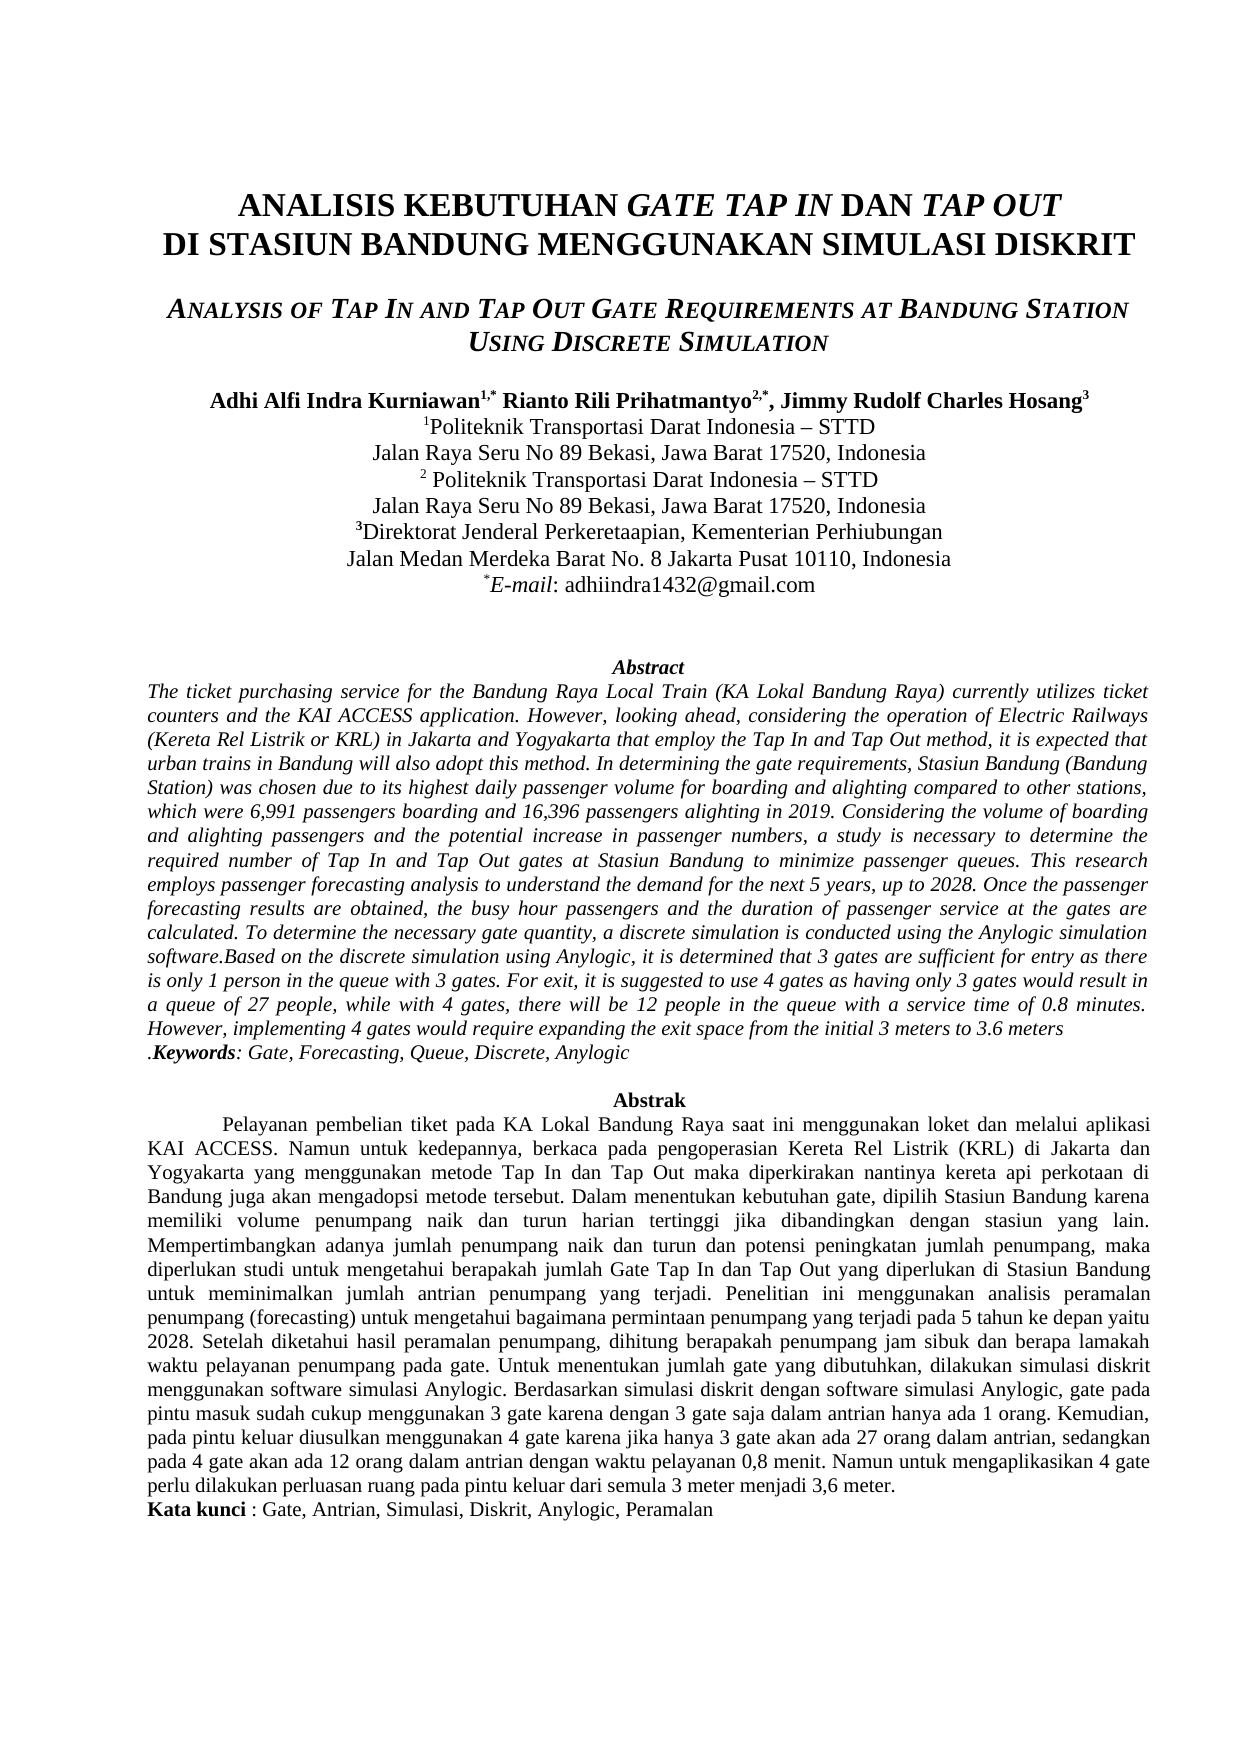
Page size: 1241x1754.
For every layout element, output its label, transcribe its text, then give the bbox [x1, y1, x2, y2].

title DI STASIUN BANDUNG MENGGUNAKAN SIMULASI DISKRIT [147, 224, 1152, 262]
text Abstrak [147, 1088, 1152, 1112]
text 1Politeknik Transportasi Darat Indonesia – STTD [147, 413, 1152, 439]
text .Keywords: Gate, Forecasting, Queue, Discrete, Anylogic [147, 1040, 1152, 1064]
subtitle Analysis of Tap In and Tap Out Gate Requirements at Bandung Station Using Discrete Simulation [147, 291, 1152, 358]
title ANALISIS KEBUTUHAN GATE TAP IN DAN TAP OUT [147, 185, 1152, 224]
text The ticket purchasing service for the Bandung Raya Local Train (KA Lokal Bandung Raya) currently utilizes ticket counters and the KAI ACCESS application. However, looking ahead, considering the operation of Electric Railways (Kereta Rel Listrik or KRL) in Jakarta and Yogyakarta that employ the Tap In and Tap Out method, it is expected that urban trains in Bandung will also adopt this method. In determining the gate requirements, Stasiun Bandung (Bandung Station) was chosen due to its highest daily passenger volume for boarding and alighting compared to other stations, which were 6,991 passengers boarding and 16,396 passengers alighting in 2019. Considering the volume of boarding and alighting passengers and the potential increase in passenger numbers, a study is necessary to determine the required number of Tap In and Tap Out gates at Stasiun Bandung to minimize passenger queues. This research employs passenger forecasting analysis to understand the demand for the next 5 years, up to 2028. Once the passenger forecasting results are obtained, the busy hour passengers and the duration of passenger service at the gates are calculated. To determine the necessary gate quantity, a discrete simulation is conducted using the Anylogic simulation software.Based on the discrete simulation using Anylogic, it is determined that 3 gates are sufficient for entry as there is only 1 person in the queue with 3 gates. For exit, it is suggested to use 4 gates as having only 3 gates would result in a queue of 27 people, while with 4 gates, there will be 12 people in the queue with a service time of 0.8 minutes. However, implementing 4 gates would require expanding the exit space from the initial 3 meters to 3.6 meters [147, 679, 1152, 1040]
text Abstract [147, 655, 1152, 679]
text Adhi Alfi Indra Kurniawan1,* Rianto Rili Prihatmantyo2,*, Jimmy Rudolf Charles Hosang3 [147, 387, 1152, 413]
text Kata kunci : Gate, Antrian, Simulasi, Diskrit, Anylogic, Peramalan [147, 1497, 1152, 1521]
text 3Direktorat Jenderal Perkeretaapian, Kementerian Perhiubungan [147, 518, 1152, 545]
text 2 Politeknik Transportasi Darat Indonesia – STTD [147, 466, 1152, 492]
text Jalan Raya Seru No 89 Bekasi, Jawa Barat 17520, Indonesia [147, 439, 1152, 466]
text Jalan Raya Seru No 89 Bekasi, Jawa Barat 17520, Indonesia [147, 492, 1152, 518]
text *E-mail: adhiindra1432@gmail.com [147, 571, 1152, 597]
text Pelayanan pembelian tiket pada KA Lokal Bandung Raya saat ini menggunakan loket dan melalui aplikasi KAI ACCESS. Namun untuk kedepannya, berkaca pada pengoperasian Kereta Rel Listrik (KRL) di Jakarta dan Yogyakarta yang menggunakan metode Tap In dan Tap Out maka diperkirakan nantinya kereta api perkotaan di Bandung juga akan mengadopsi metode tersebut. Dalam menentukan kebutuhan gate, dipilih Stasiun Bandung karena memiliki volume penumpang naik dan turun harian tertinggi jika dibandingkan dengan stasiun yang lain. Mempertimbangkan adanya jumlah penumpang naik dan turun dan potensi peningkatan jumlah penumpang, maka diperlukan studi untuk mengetahui berapakah jumlah Gate Tap In dan Tap Out yang diperlukan di Stasiun Bandung untuk meminimalkan jumlah antrian penumpang yang terjadi. Penelitian ini menggunakan analisis peramalan penumpang (forecasting) untuk mengetahui bagaimana permintaan penumpang yang terjadi pada 5 tahun ke depan yaitu 2028. Setelah diketahui hasil peramalan penumpang, dihitung berapakah penumpang jam sibuk dan berapa lamakah waktu pelayanan penumpang pada gate. Untuk menentukan jumlah gate yang dibutuhkan, dilakukan simulasi diskrit menggunakan software simulasi Anylogic. Berdasarkan simulasi diskrit dengan software simulasi Anylogic, gate pada pintu masuk sudah cukup menggunakan 3 gate karena dengan 3 gate saja dalam antrian hanya ada 1 orang. Kemudian, pada pintu keluar diusulkan menggunakan 4 gate karena jika hanya 3 gate akan ada 27 orang dalam antrian, sedangkan pada 4 gate akan ada 12 orang dalam antrian dengan waktu pelayanan 0,8 menit. Namun untuk mengaplikasikan 4 gate perlu dilakukan perluasan ruang pada pintu keluar dari semula 3 meter menjadi 3,6 meter. [147, 1112, 1152, 1497]
text Jalan Medan Merdeka Barat No. 8 Jakarta Pusat 10110, Indonesia [147, 545, 1152, 571]
